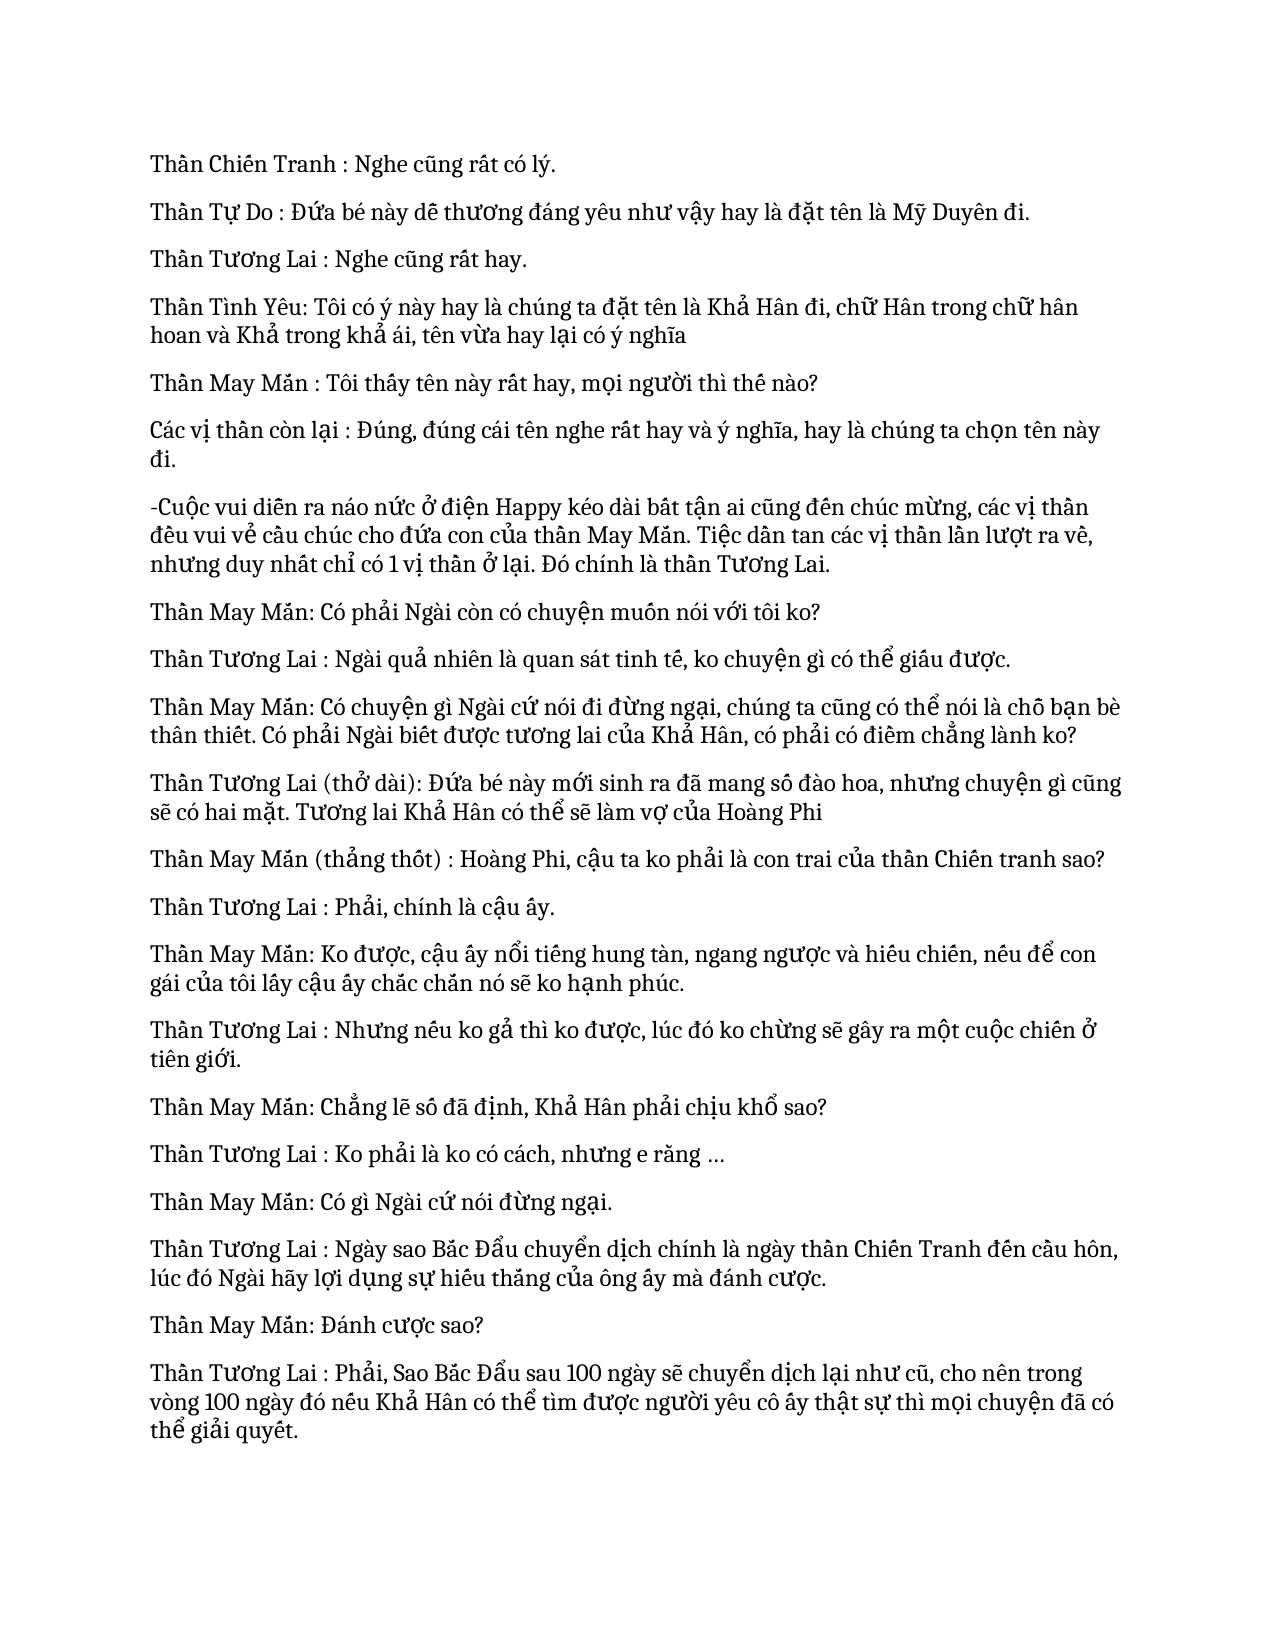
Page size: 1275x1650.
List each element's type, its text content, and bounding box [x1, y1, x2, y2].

text Thần Tương Lai : Ko phải là ko có cách, nhưng e rằng … [150, 1140, 1125, 1169]
text Thần May Mắn: Có gì Ngài cứ nói đừng ngại. [150, 1187, 1125, 1216]
text Thần May Mắn: Đánh cược sao? [150, 1311, 1125, 1340]
text Thần May Mắn: Có chuyện gì Ngài cứ nói đi đừng ngại, chúng ta cũng có thể nói là chỗ bạn bè thân thiết. Có phải Ngài biết được tương lai của Khả Hân, có phải có điềm chẳng lành ko? [150, 692, 1125, 750]
text Thần Tương Lai : Ngài quả nhiên là quan sát tinh tế, ko chuyện gì có thể giấu được. [150, 645, 1125, 674]
text Thần Tương Lai : Phải, chính là cậu ấy. [150, 892, 1125, 921]
text Thần Tương Lai : Nghe cũng rất hay. [150, 245, 1125, 274]
text Thần Tình Yêu: Tôi có ý này hay là chúng ta đặt tên là Khả Hân đi, chữ Hân trong chữ hân hoan và Khả trong khả ái, tên vừa hay lại có ý nghĩa [150, 292, 1125, 350]
text Thần Chiến Tranh : Nghe cũng rất có lý. [150, 150, 1125, 179]
text Thần May Mắn (thảng thốt) : Hoàng Phi, cậu ta ko phải là con trai của thần Chiến tranh sao? [150, 845, 1125, 874]
text Thần Tự Do : Đứa bé này dễ thương đáng yêu như vậy hay là đặt tên là Mỹ Duyên đi. [150, 197, 1125, 226]
text Thần Tương Lai : Phải, Sao Bắc Đẩu sau 100 ngày sẽ chuyển dịch lại như cũ, cho nên trong vòng 100 ngày đó nếu Khả Hân có thể tìm được người yêu cô ấy thật sự thì mọi chuyện đã có thể giải quyết. [150, 1359, 1125, 1445]
text Thần May Mắn: Ko được, cậu ấy nổi tiếng hung tàn, ngang ngược và hiếu chiến, nếu để con gái của tôi lấy cậu ấy chắc chắn nó sẽ ko hạnh phúc. [150, 940, 1125, 997]
text Các vị thần còn lại : Đúng, đúng cái tên nghe rất hay và ý nghĩa, hay là chúng ta chọn tên này đi. [150, 416, 1125, 474]
text Thần May Mắn : Tôi thấy tên này rất hay, mọi người thì thế nào? [150, 369, 1125, 397]
text Thần Tương Lai (thở dài): Đứa bé này mới sinh ra đã mang số đào hoa, nhưng chuyện gì cũng sẽ có hai mặt. Tương lai Khả Hân có thể sẽ làm vợ của Hoàng Phi [150, 769, 1125, 826]
text Thần Tương Lai : Nhưng nếu ko gả thì ko được, lúc đó ko chừng sẽ gây ra một cuộc chiến ở tiên giới. [150, 1016, 1125, 1074]
text -Cuộc vui diễn ra náo nức ở điện Happy kéo dài bất tận ai cũng đến chúc mừng, các vị thần đều vui vẻ cầu chúc cho đứa con của thần May Mắn. Tiệc dần tan các vị thần lần lượt ra về, nhưng duy nhất chỉ có 1 vị thần ở lại. Đó chính là thần Tương Lai. [150, 492, 1125, 579]
text Thần May Mắn: Chẳng lẽ số đã định, Khả Hân phải chịu khổ sao? [150, 1092, 1125, 1121]
text Thần May Mắn: Có phải Ngài còn có chuyện muốn nói với tôi ko? [150, 597, 1125, 626]
text Thần Tương Lai : Ngày sao Bắc Đẩu chuyển dịch chính là ngày thần Chiến Tranh đến cầu hôn, lúc đó Ngài hãy lợi dụng sự hiếu thắng của ông ấy mà đánh cược. [150, 1235, 1125, 1292]
